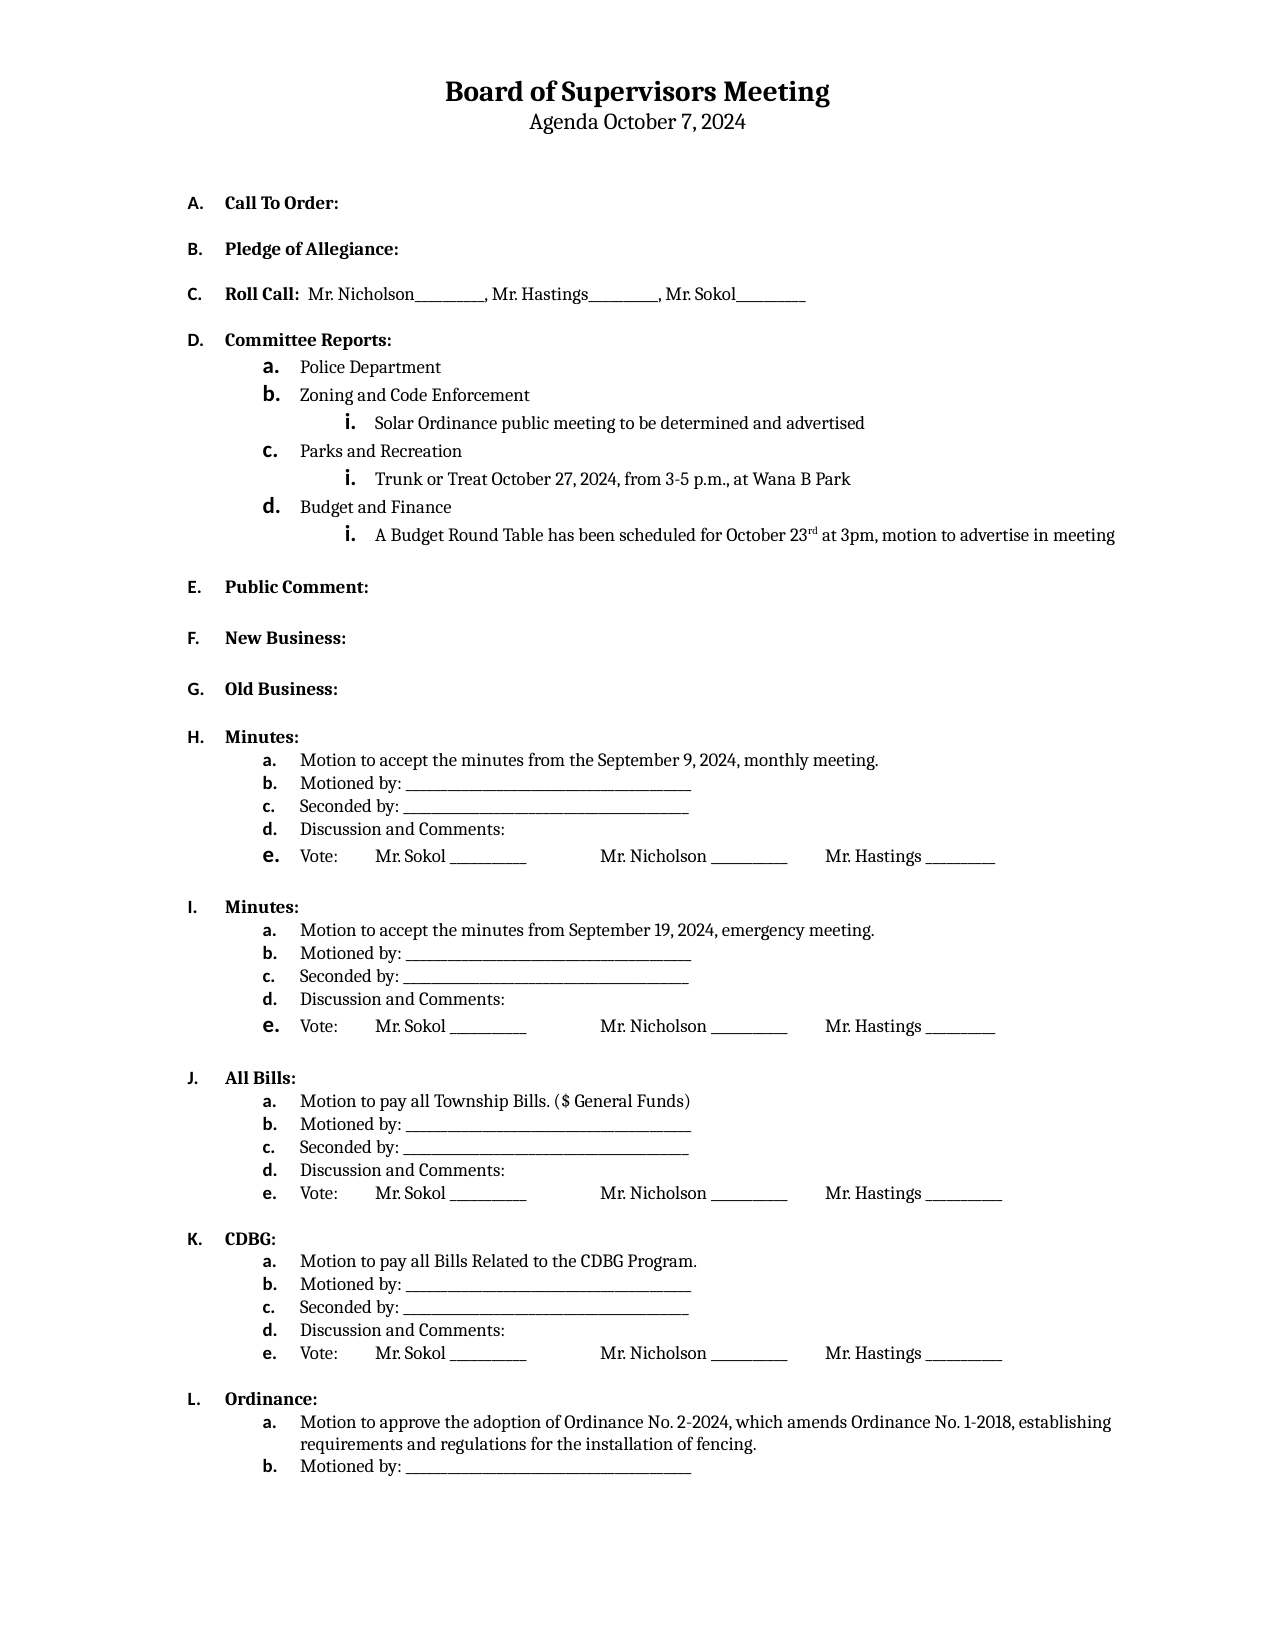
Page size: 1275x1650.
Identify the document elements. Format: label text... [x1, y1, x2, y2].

list Roll Call: Mr. Nicholson__________, Mr. Hastings__________, Mr. Sokol__________ [187, 283, 1125, 306]
list A Budget Round Table has been scheduled for October 23rd at 3pm, motion to advertise in meeting [356, 519, 1125, 547]
list Motion to accept the minutes from September 19, 2024, emergency meeting. [262, 919, 1125, 942]
list Seconded by: _________________________________________ [262, 1296, 1125, 1318]
list Vote: Mr. Sokol ___________ Mr. Nicholson ___________ Mr. Hastings ___________ [262, 1341, 1125, 1364]
list Vote: Mr. Sokol ___________ Mr. Nicholson ___________ Mr. Hastings ___________ [262, 1181, 1125, 1204]
list Ordinance: [187, 1387, 1125, 1410]
list Discussion and Comments: [262, 817, 1125, 840]
list Discussion and Comments: [262, 1158, 1125, 1181]
list Motioned by: _________________________________________ [262, 1454, 1125, 1477]
list Motioned by: _________________________________________ [262, 771, 1125, 794]
list Discussion and Comments: [262, 987, 1125, 1010]
list Seconded by: _________________________________________ [262, 794, 1125, 817]
list Seconded by: _________________________________________ [262, 1135, 1125, 1158]
list Motion to accept the minutes from the September 9, 2024, monthly meeting. [262, 748, 1125, 771]
list Motioned by: _________________________________________ [262, 1112, 1125, 1135]
list Parks and Recreation [262, 435, 1125, 463]
list Motion to approve the adoption of Ordinance No. 2-2024, which amends Ordinance No. 1-2018, establishing requirements and regulations for the installation of fencing. [262, 1410, 1125, 1454]
list Pledge of Allegiance: [187, 237, 1125, 260]
list Committee Reports: [187, 328, 1125, 351]
list Vote: Mr. Sokol ___________ Mr. Nicholson ___________ Mr. Hastings __________ [262, 1010, 1125, 1038]
list Solar Ordinance public meeting to be determined and advertised [356, 407, 1125, 435]
list Budget and Finance [262, 491, 1125, 519]
list Public Comment: [187, 576, 1125, 598]
list Zoning and Code Enforcement [262, 379, 1125, 407]
list Minutes: [187, 725, 1125, 748]
list Motion to pay all Bills Related to the CDBG Program. [262, 1250, 1125, 1273]
list Vote: Mr. Sokol ___________ Mr. Nicholson ___________ Mr. Hastings __________ [262, 840, 1125, 868]
list New Business: [187, 626, 1125, 649]
list CDBG: [187, 1227, 1125, 1250]
list Discussion and Comments: [262, 1318, 1125, 1341]
list Police Department [262, 351, 1125, 379]
list Trunk or Treat October 27, 2024, from 3-5 p.m., at Wana B Park [356, 463, 1125, 491]
list Call To Order: [187, 191, 1125, 214]
list Motioned by: _________________________________________ [262, 942, 1125, 964]
list Motioned by: _________________________________________ [262, 1273, 1125, 1296]
list All Bills: [187, 1066, 1125, 1089]
list Seconded by: _________________________________________ [262, 964, 1125, 987]
list Old Business: [187, 677, 1125, 700]
list Minutes: [187, 896, 1125, 919]
list Motion to pay all Township Bills. ($ General Funds) [262, 1089, 1125, 1112]
